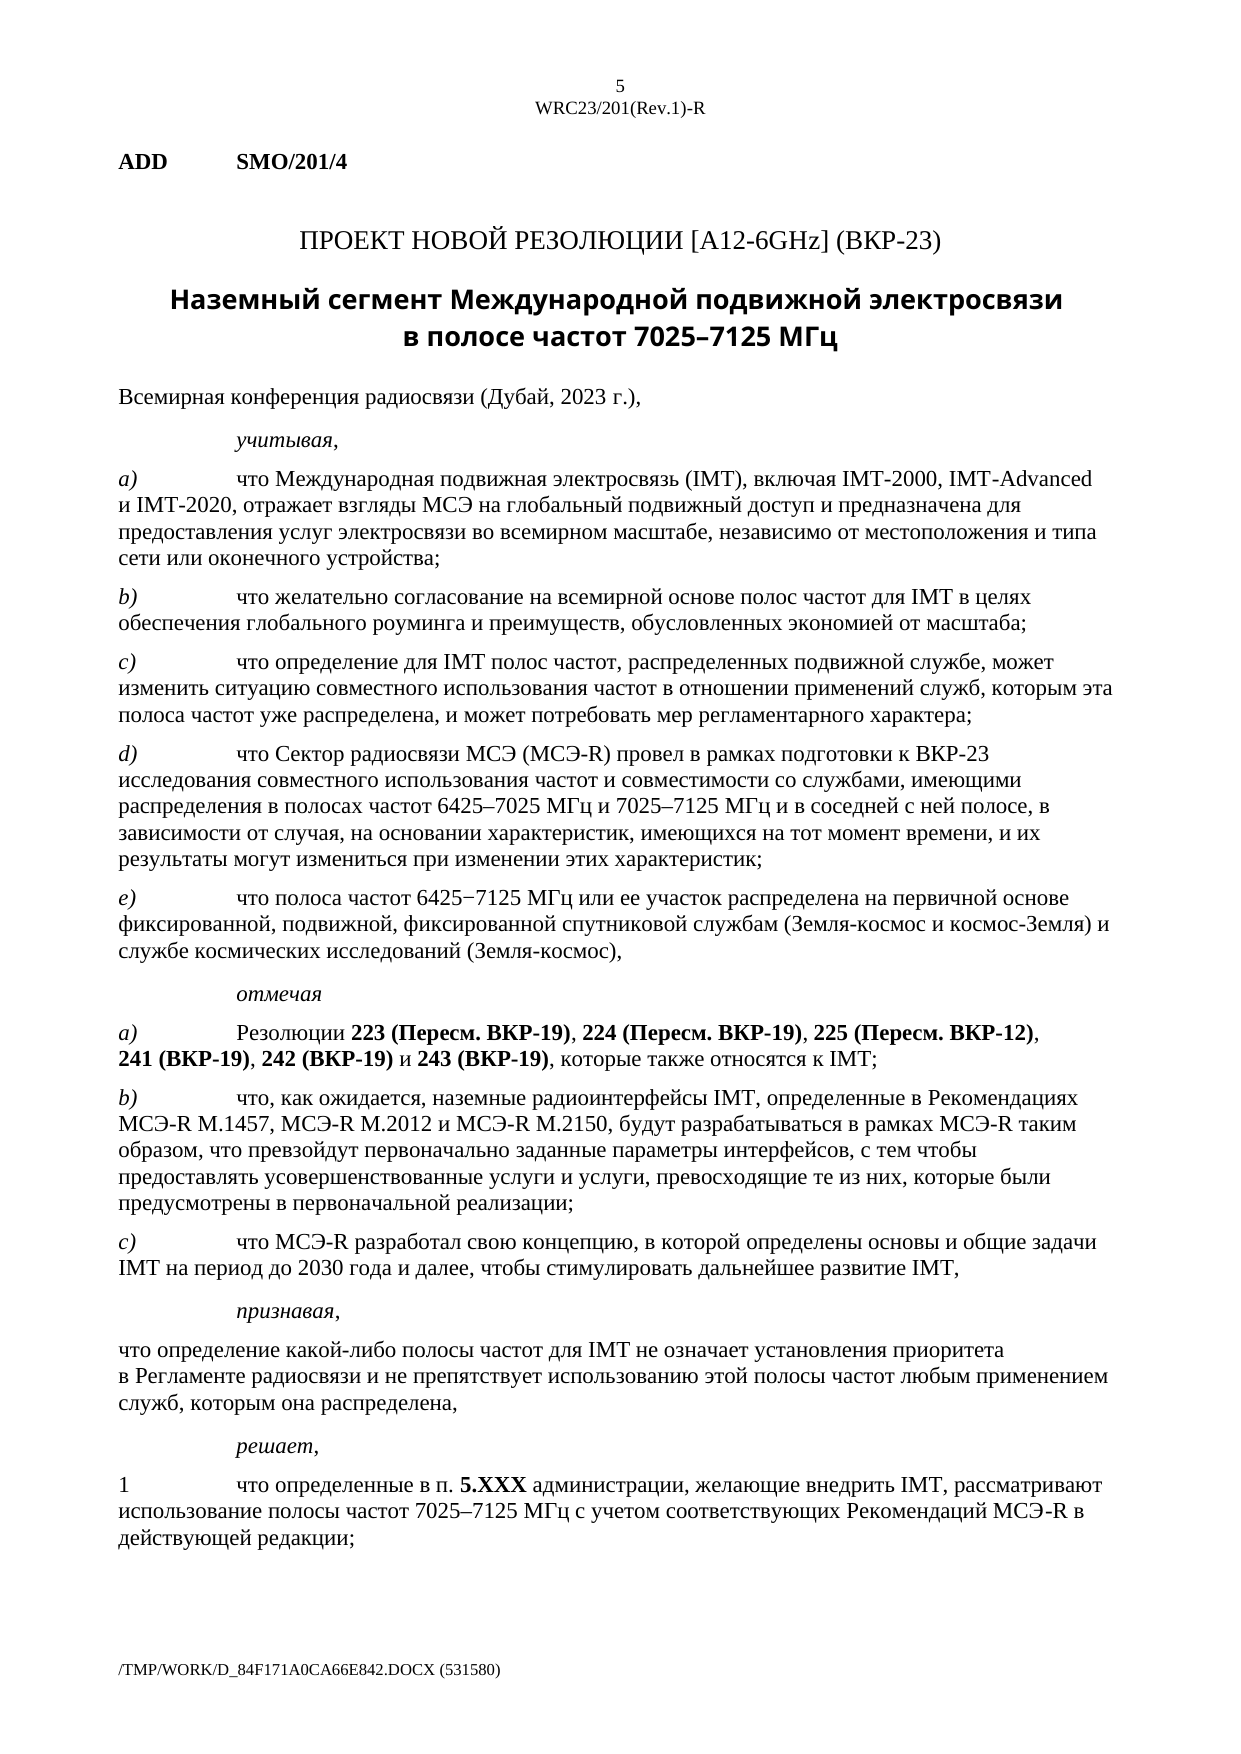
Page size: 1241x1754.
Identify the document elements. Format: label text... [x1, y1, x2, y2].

text решает, [236, 1432, 1122, 1458]
text учитывая, [236, 426, 1122, 452]
text что определение какой-либо полосы частот для IMT не означает установления приоритета в Регламенте радиосвязи и не препятствует использованию этой полосы частот любым применением служб, которым она распределена, [118, 1336, 1122, 1415]
text d) что Сектор радиосвязи МСЭ (МСЭ-R) провел в рамках подготовки к ВКР-23 исследования совместного использования частот и совместимости со службами, имеющими распределения в полосах частот 6425–7025 МГц и 7025–7125 МГц и в соседней с ней полосе, в зависимости от случая, на основании характеристик, имеющихся на тот момент времени, и их результаты могут измениться при изменении этих характеристик; [118, 740, 1122, 871]
text c) что МСЭ-R разработал свою концепцию, в которой определены основы и общие задачи IMT на период до 2030 года и далее, чтобы стимулировать дальнейшее развитие IMT, [118, 1228, 1122, 1281]
title Наземный сегмент Международной подвижной электросвязи в полосе частот 7025–7125 МГц [118, 280, 1122, 354]
text b) что желательно согласование на всемирной основе полос частот для IMT в целях обеспечения глобального роуминга и преимуществ, обусловленных экономией от масштаба; [118, 583, 1122, 636]
text c) что определение для IMT полос частот, распределенных подвижной службе, может изменить ситуацию совместного использования частот в отношении применений служб, которым эта полоса частот уже распределена, и может потребовать мер регламентарного характера; [118, 648, 1122, 727]
text e) что полоса частот 6425−7125 МГц или ее участок распределена на первичной основе фиксированной, подвижной, фиксированной спутниковой службам (Земля-космос и космос-Земля) и службе космических исследований (Земля-космос), [118, 884, 1122, 963]
text признавая, [236, 1297, 1122, 1324]
text b) что, как ожидается, наземные радиоинтерфейсы IMT, определенные в Рекомендациях МСЭ-R М.1457, МСЭ-R М.2012 и МСЭ-R M.2150, будут разрабатываться в рамках МСЭ-R таким образом, что превзойдут первоначально заданные параметры интерфейсов, с тем чтобы предоставлять усовершенствованные услуги и услуги, превосходящие те из них, которые были предусмотрены в первоначальной реализации; [118, 1084, 1122, 1216]
text a) что Международная подвижная электросвязь (IMT), включая IMT-2000, IMT-Advanced и IMT-2020, отражает взгляды МСЭ на глобальный подвижный доступ и предназначена для предоставления услуг электросвязи во всемирном масштабе, независимо от местоположения и типа сети или оконечного устройства; [118, 465, 1122, 570]
title Всемирная конференция радиосвязи (Дубай, 2023 г.), [118, 383, 1122, 409]
text отмечая [236, 980, 1122, 1006]
text ADD SMO/201/4#1370 [118, 148, 1122, 174]
text a) Резолюции 223 (Пересм. ВКР-19), 224 (Пересм. ВКР-19), 225 (Пересм. ВКР-12), 241 (ВКР-19), 242 (ВКР-19) и 243 (ВКР-19), которые также относятся к IMT; [118, 1018, 1122, 1071]
text 1 что определенные в п. 5.ХХХ администрации, желающие внедрить IMT, рассматривают использование полосы частот 7025–7125 МГц с учетом соответствующих Рекомендаций МСЭ-R в действующей редакции; [118, 1471, 1122, 1550]
text проект новой резолюции [A12-6GHz] (ВКР-23) [118, 224, 1122, 255]
